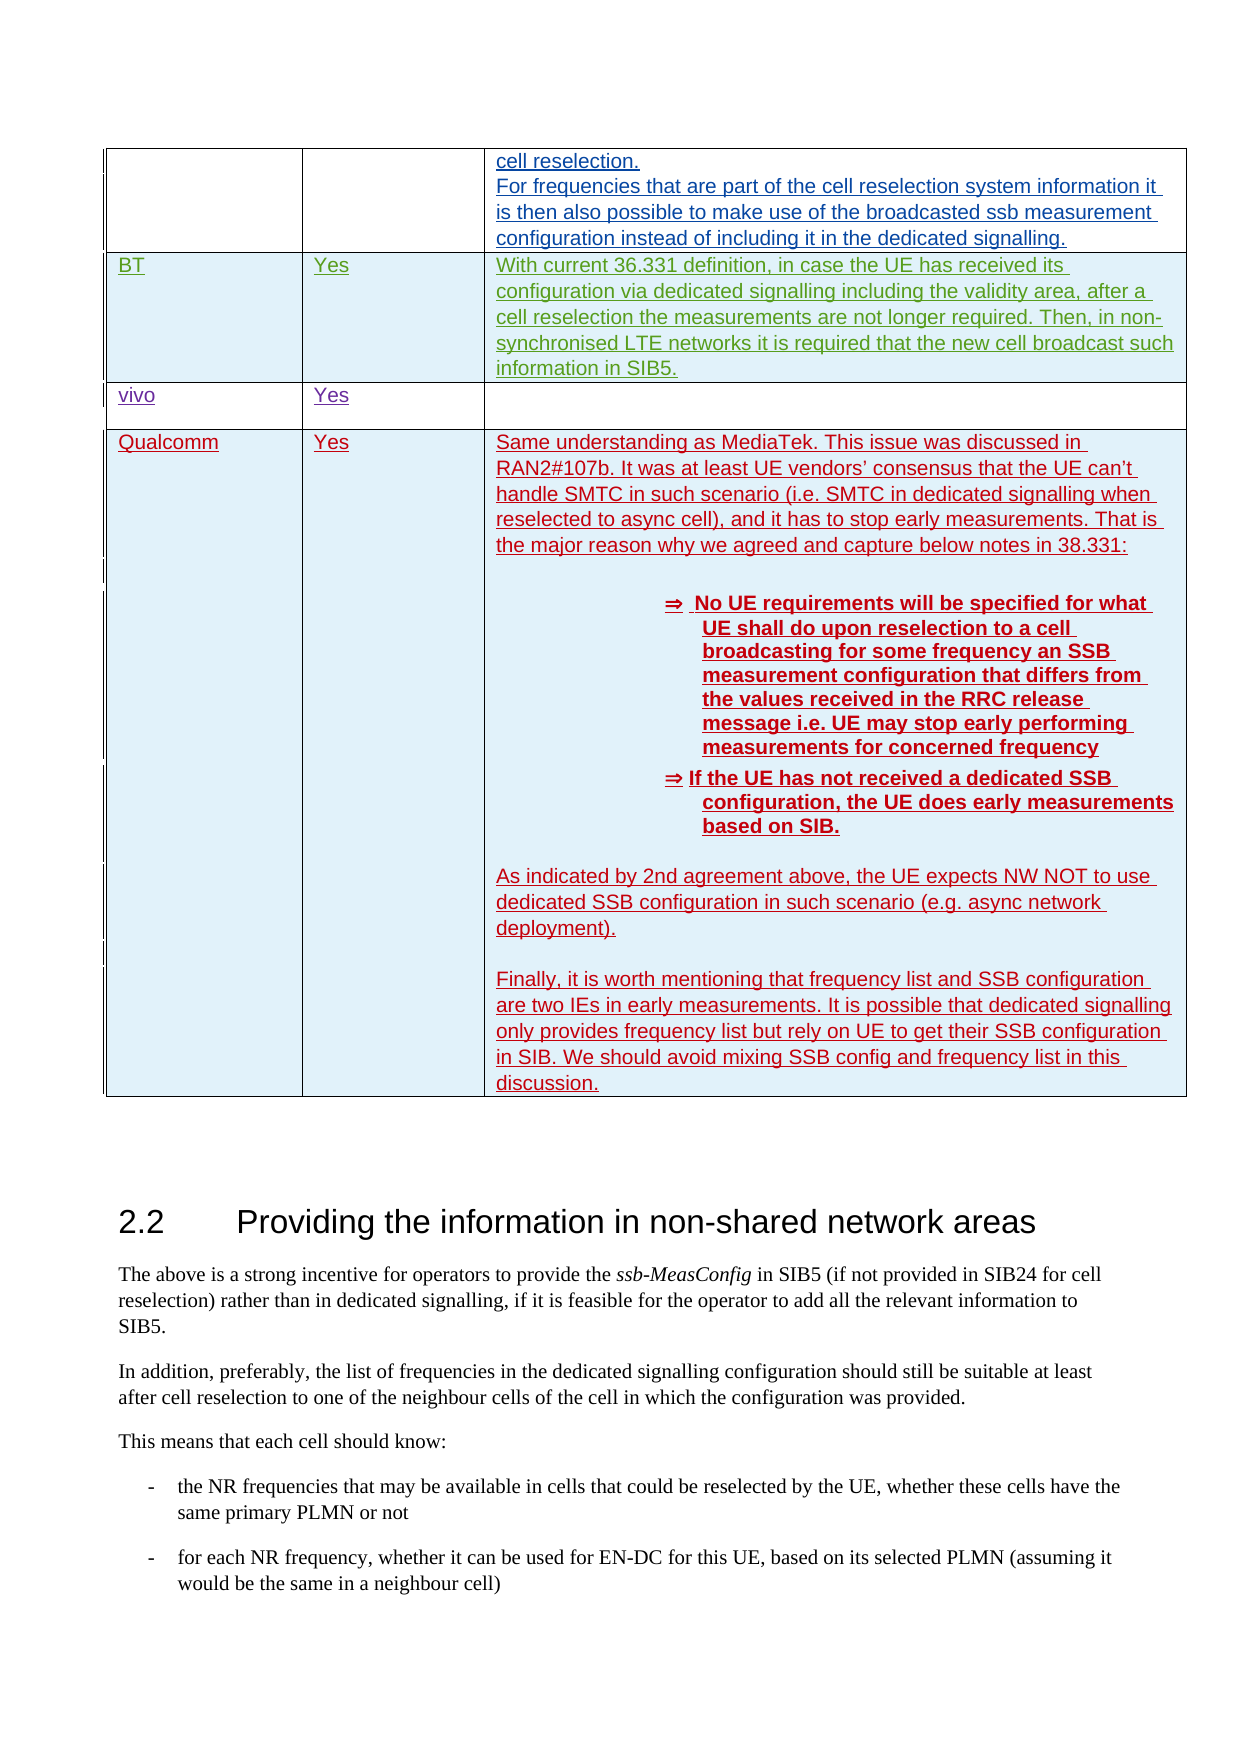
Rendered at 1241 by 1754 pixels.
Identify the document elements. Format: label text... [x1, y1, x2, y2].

table_cell [107, 149, 302, 252]
text This means that each cell should know: [118, 1429, 1122, 1453]
text - the NR frequencies that may be available in cells that could be reselected by the UE, whether these cells have the same primary PLMN or not [148, 1474, 1122, 1524]
text - for each NR frequency, whether it can be used for EN-DC for this UE, based on its selected PLMN (assuming it would be the same in a neighbour cell) [148, 1545, 1122, 1595]
table_cell [107, 383, 302, 429]
text The above is a strong incentive for operators to provide the ssb-MeasConfig in SIB5 (if not provided in SIB24 for cell reselection) rather than in dedicated signalling, if it is feasible for the operator to add all the relevant information to SIB5. [118, 1262, 1122, 1338]
table_cell [303, 383, 484, 429]
text In addition, preferably, the list of frequencies in the dedicated signalling configuration should still be suitable at least after cell reselection to one of the neighbour cells of the cell in which the configuration was provided. [118, 1359, 1122, 1409]
table_cell [303, 149, 484, 252]
table_cell [485, 149, 1186, 252]
table_cell [485, 383, 1186, 429]
subtitle 2.2 Providing the information in non-shared network areas [118, 1202, 1122, 1241]
